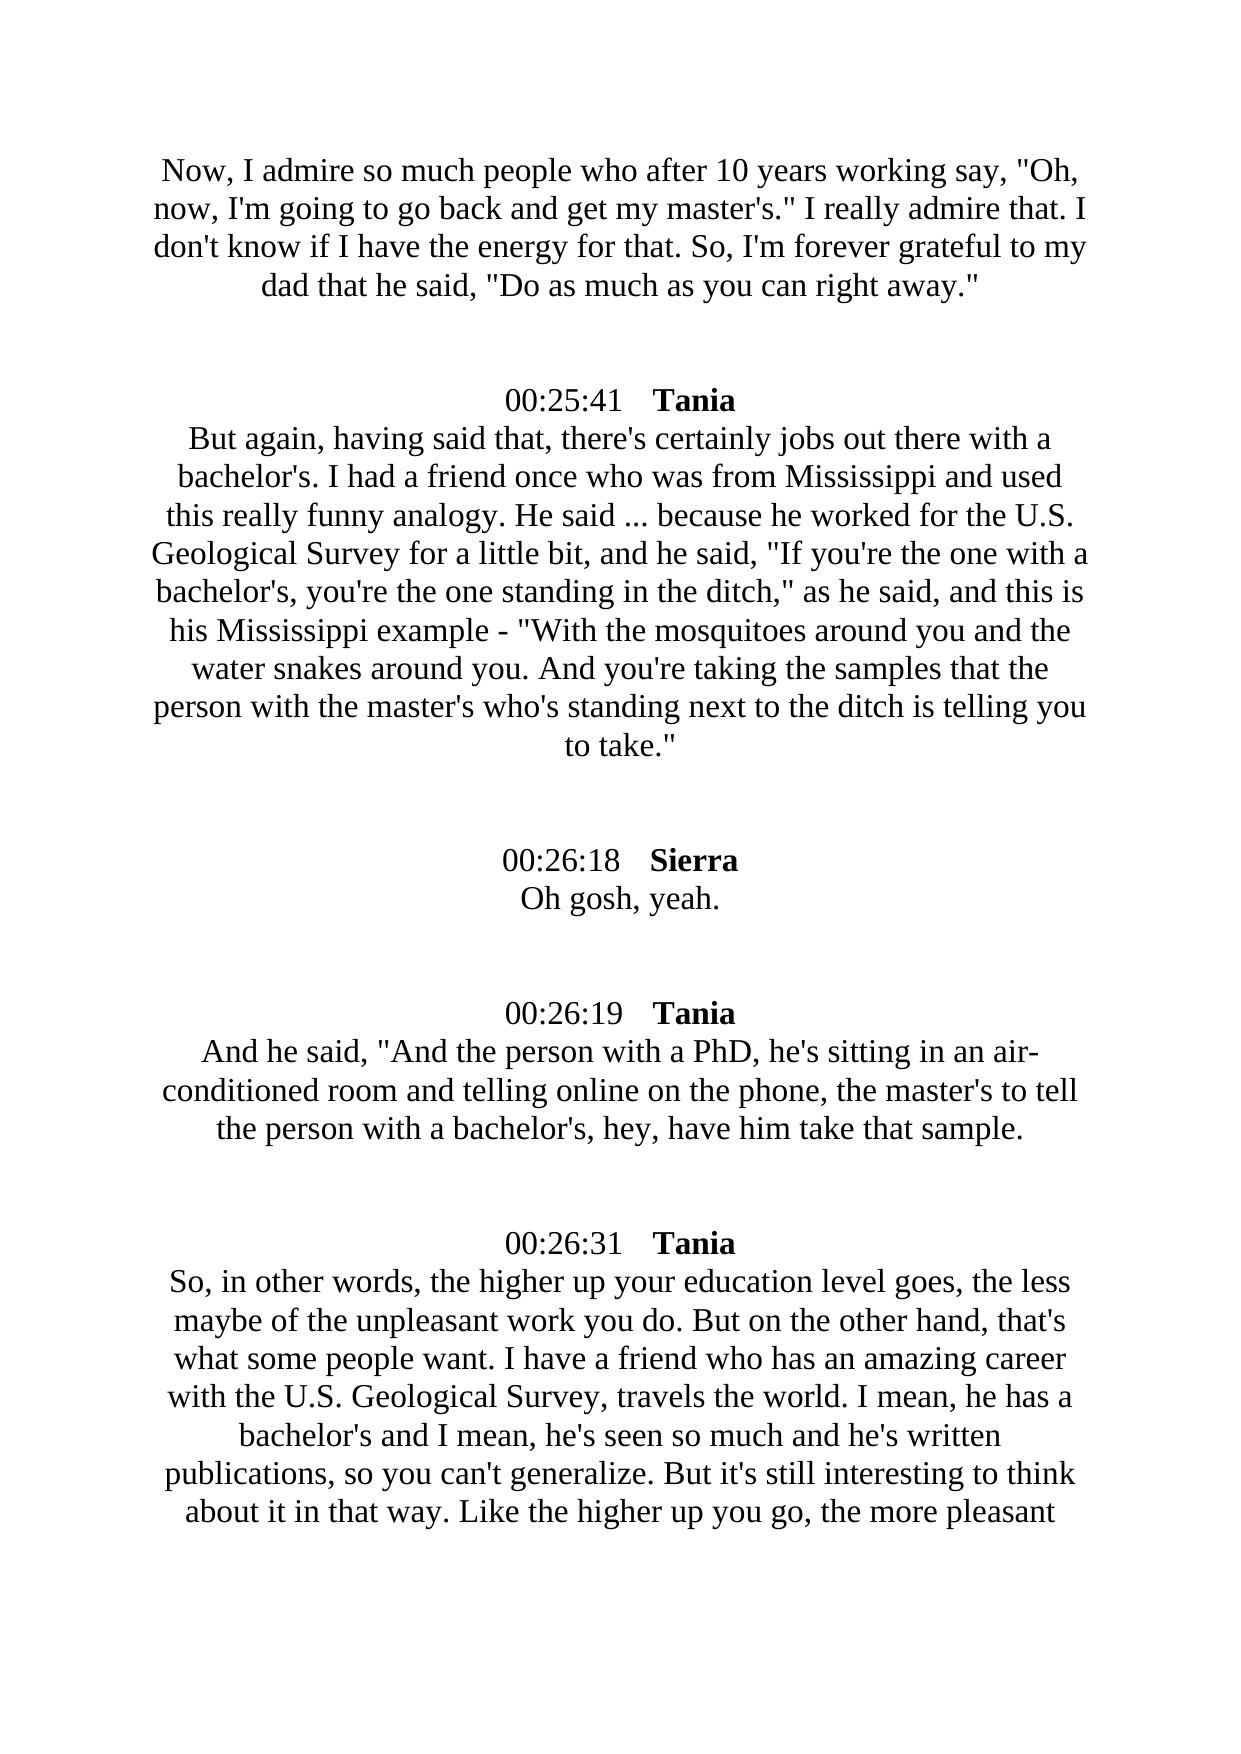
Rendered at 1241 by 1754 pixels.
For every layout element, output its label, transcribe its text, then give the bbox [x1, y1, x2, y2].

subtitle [150, 1262, 1090, 1530]
subtitle 00:26:31 Tania [150, 1223, 1090, 1262]
subtitle But again, having said that, there's certainly jobs out there with a bachelor's. I had a friend once who was from Mississippi and used this really funny analogy. He said ... because he worked for the U.S. Geological Survey for a little bit, and he said, "If you're the one with a bachelor's, you're the one standing in the ditch," as he said, and this is his Mississippi example - "With the mosquitoes around you and the water snakes around you. And you're taking the samples that the person with the master's who's standing next to the ditch is telling you to take." [150, 418, 1090, 802]
subtitle Now, I admire so much people who after 10 years working say, "Oh, now, I'm going to go back and get my master's." I really admire that. I don't know if I have the energy for that. So, I'm forever grateful to my dad that he said, "Do as much as you can right away." [150, 150, 1090, 342]
subtitle Oh gosh, yeah. [150, 878, 1090, 955]
subtitle 00:25:41 Tania [150, 380, 1090, 418]
subtitle And he said, "And the person with a PhD, he's sitting in an air-conditioned room and telling online on the phone, the master's to tell the person with a bachelor's, hey, have him take that sample. [150, 1032, 1090, 1185]
subtitle 00:26:18 Sierra [150, 840, 1090, 878]
subtitle 00:26:19 Tania [150, 993, 1090, 1032]
